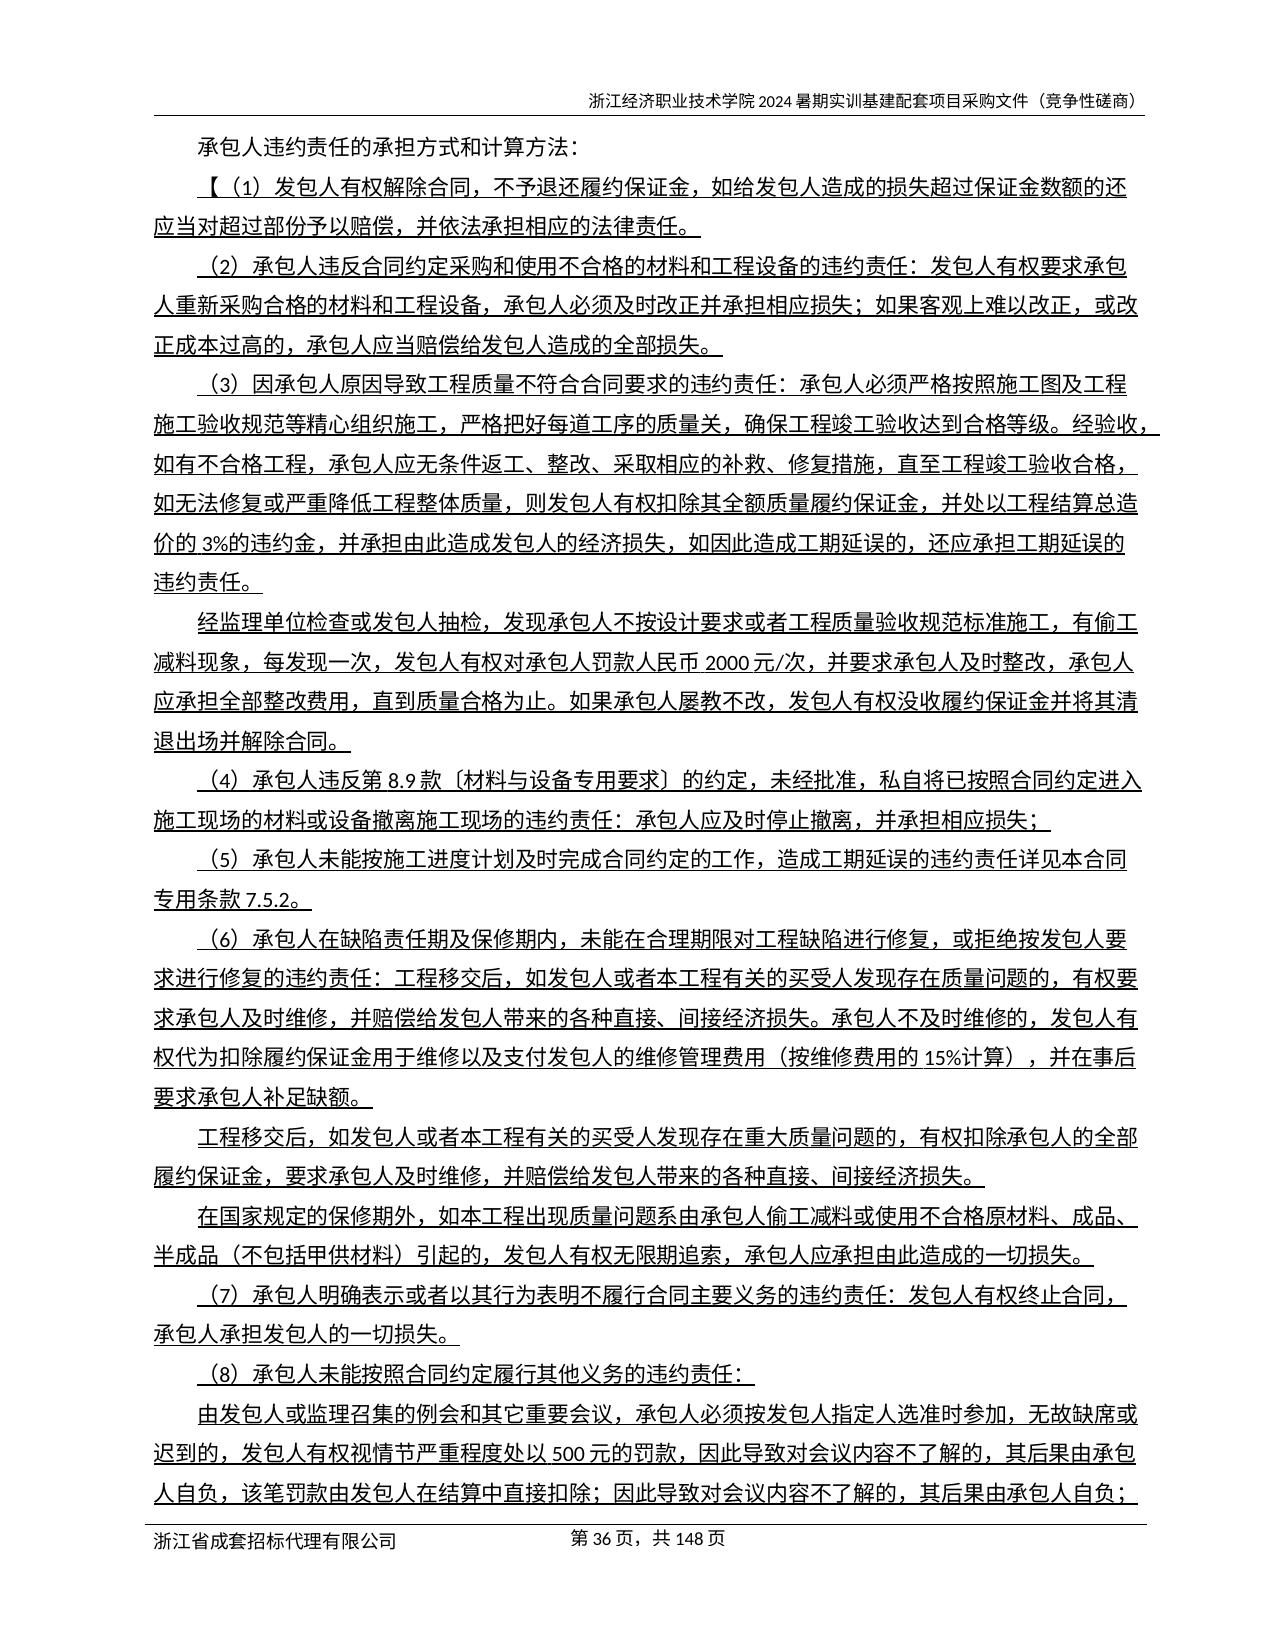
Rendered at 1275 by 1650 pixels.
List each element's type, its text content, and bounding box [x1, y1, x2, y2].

text 在国家规定的保修期外，如本工程出现质量问题系由承包人偷工减料或使用不合格原材料、成品、半成品（不包括甲供材料）引起的，发包人有权无限期追索，承包人应承担由此造成的一切损失。 [153, 1199, 1145, 1270]
text （2）承包人违反合同约定采购和使用不合格的材料和工程设备的违约责任：发包人有权要求承包人重新采购合格的材料和工程设备，承包人必须及时改正并承担相应损失；如果客观上难以改正，或改正成本过高的，承包人应当赔偿给发包人造成的全部损失。 [153, 249, 1145, 359]
text （8）承包人未能按照合同约定履行其他义务的违约责任： [153, 1357, 1145, 1389]
text （4）承包人违反第8.9款〔材料与设备专用要求〕的约定，未经批准，私自将已按照合同约定进入施工现场的材料或设备撤离施工现场的违约责任：承包人应及时停止撤离，并承担相应损失； [153, 763, 1145, 834]
text 【（1）发包人有权解除合同，不予退还履约保证金，如给发包人造成的损失超过保证金数额的还应当对超过部份予以赔偿，并依法承担相应的法律责任。 [153, 169, 1145, 241]
text （5）承包人未能按施工进度计划及时完成合同约定的工作，造成工期延误的违约责任详见本合同专用条款7.5.2。 [153, 842, 1145, 914]
text （3）因承包人原因导致工程质量不符合合同要求的违约责任：承包人必须严格按照施工图及工程施工验收规范等精心组织施工，严格把好每道工序的质量关，确保工程竣工验收达到合格等级。经验收，如有不合格工程，承包人应无条件返工、整改、采取相应的补救、修复措施，直至工程竣工验收合格，如无法修复或严重降低工程整体质量，则发包人有权扣除其全额质量履约保证金，并处以工程结算总造价的3%的违约金，并承担由此造成发包人的经济损失，如因此造成工期延误的，还应承担工期延误的违约责任。 [153, 435, 1145, 597]
text 工程移交后，如发包人或者本工程有关的买受人发现存在重大质量问题的，有权扣除承包人的全部履约保证金，要求承包人及时维修，并赔偿给发包人带来的各种直接、间接经济损失。 [153, 1119, 1145, 1191]
text （3）因承包人原因导致工程质量不符合合同要求的违约责任：承包人必须严格按照施工图及工程施工验收规范等精心组织施工，严格把好每道工序的质量关，确保工程竣工验收达到合格等级。经验收，如有不合格工程，承包人应无条件返工、整改、采取相应的补救、修复措施，直至工程竣工验收合格，如无法修复或严重降低工程整体质量，则发包人有权扣除其全额质量履约保证金，并处以工程结算总造价的3%的违约金，并承担由此造成发包人的经济损失，如因此造成工期延误的，还应承担工期延误的违约责任。 [153, 367, 1145, 434]
text （7）承包人明确表示或者以其行为表明不履行合同主要义务的违约责任：发包人有权终止合同，承包人承担发包人的一切损失。 [153, 1278, 1145, 1349]
text 由发包人或监理召集的例会和其它重要会议，承包人必须按发包人指定人选准时参加，无故缺席或迟到的，发包人有权视情节严重程度处以500元的罚款，因此导致对会议内容不了解的，其后果由承包人自负，该笔罚款由发包人在结算中直接扣除；因此导致对会议内容不了解的，其后果由承包人自负； [153, 1397, 1145, 1507]
text （6）承包人在缺陷责任期及保修期内，未能在合理期限对工程缺陷进行修复，或拒绝按发包人要求进行修复的违约责任：工程移交后，如发包人或者本工程有关的买受人发现存在质量问题的，有权要求承包人及时维修，并赔偿给发包人带来的各种直接、间接经济损失。承包人不及时维修的，发包人有权代为扣除履约保证金用于维修以及支付发包人的维修管理费用（按维修费用的15%计算），并在事后要求承包人补足缺额。 [153, 922, 1145, 1112]
text 经监理单位检查或发包人抽检，发现承包人不按设计要求或者工程质量验收规范标准施工，有偷工减料现象，每发现一次，发包人有权对承包人罚款人民币2000元/次，并要求承包人及时整改，承包人应承担全部整改费用，直到质量合格为止。如果承包人屡教不改，发包人有权没收履约保证金并将其清退出场并解除合同。 [153, 605, 1145, 755]
text 承包人违约责任的承担方式和计算方法： [153, 130, 1145, 162]
